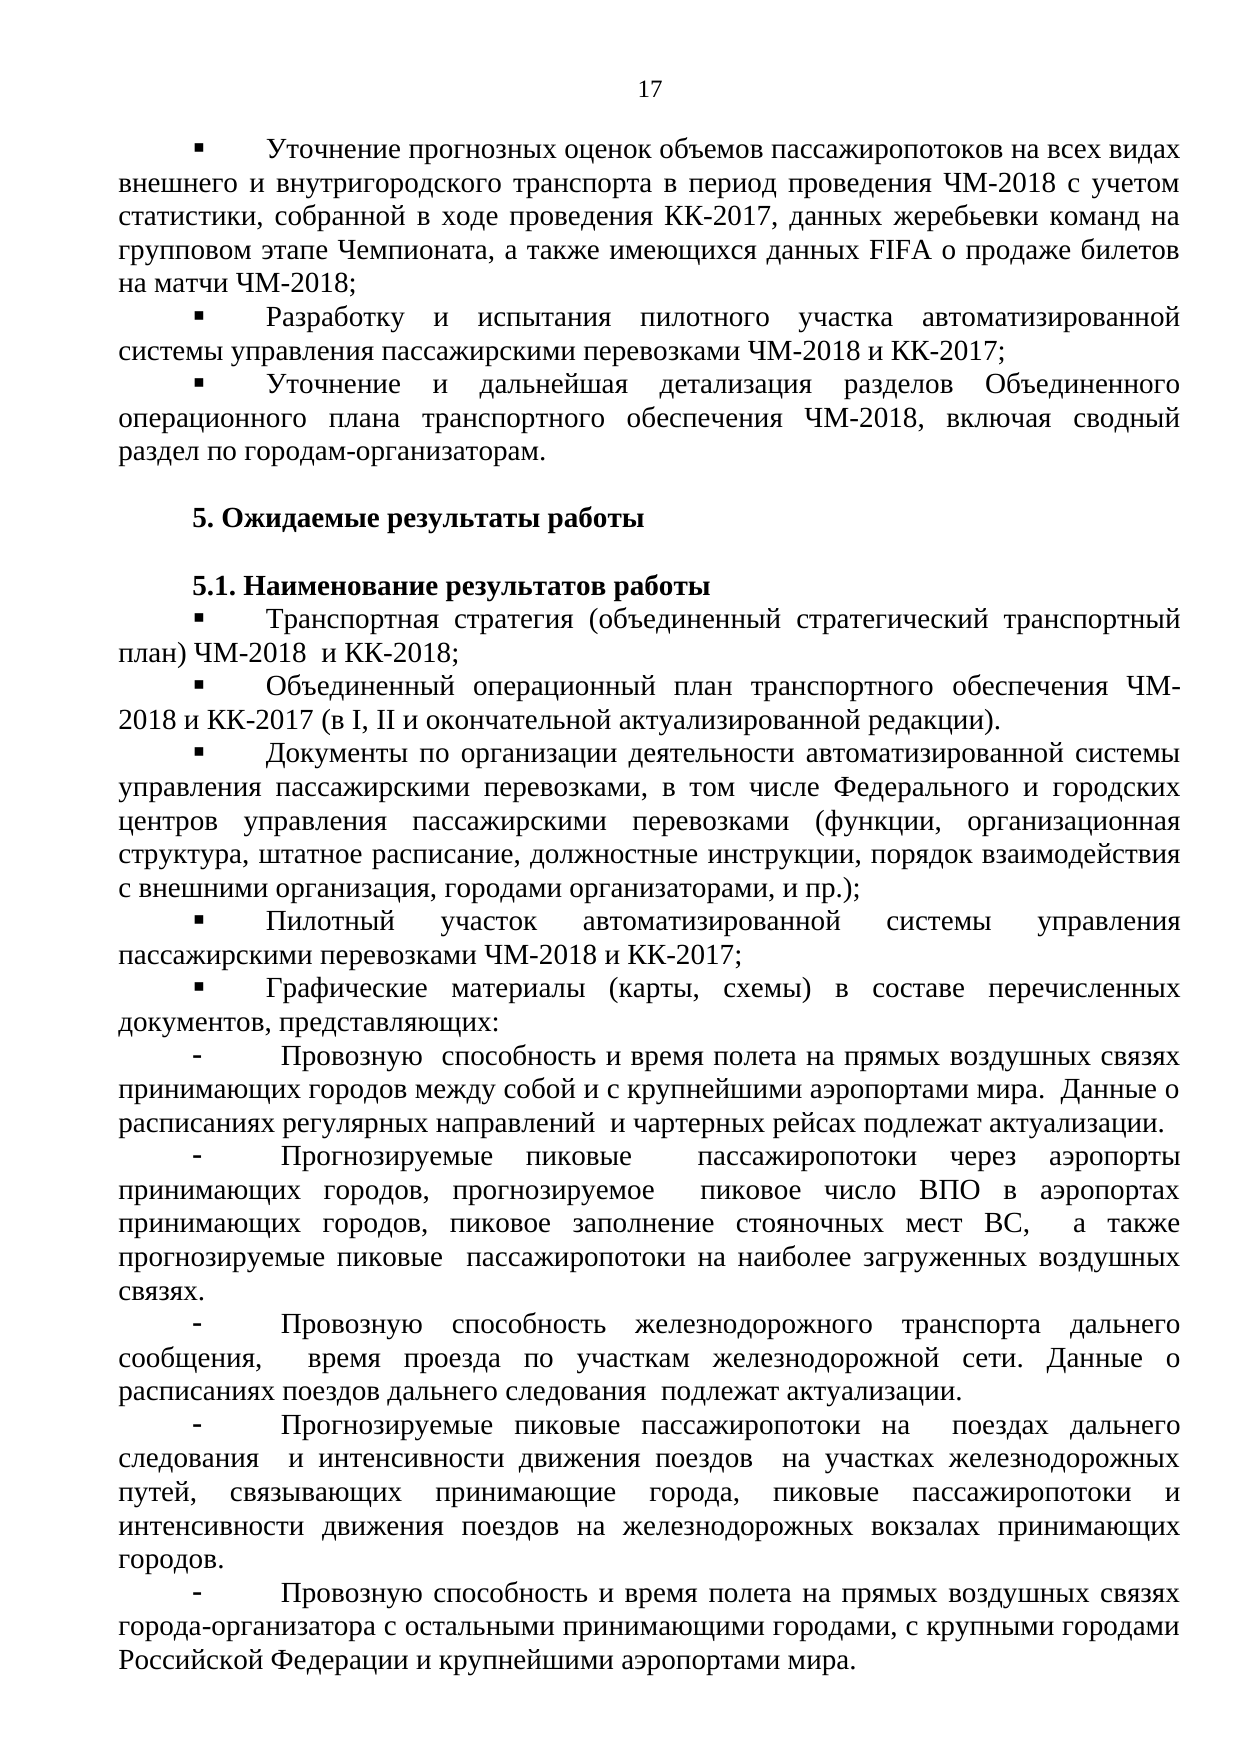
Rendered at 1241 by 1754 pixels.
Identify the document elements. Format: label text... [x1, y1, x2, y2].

list Разработку и испытания пилотного участка автоматизированной системы управления пассажирскими перевозками ЧМ-2018 и КК-2017; [118, 299, 1181, 366]
list Провозную способность и время полета на прямых воздушных связях принимающих городов между собой и с крупнейшими аэропортами мира. Данные о расписаниях регулярных направлений и чартерных рейсах подлежат актуализации. [118, 1038, 1181, 1138]
list Объединенный операционный план транспортного обеспечения ЧМ-2018 и КК-2017 (в I, II и окончательной актуализированной редакции). [118, 668, 1181, 736]
list Графические материалы (карты, схемы) в составе перечисленных документов, представляющих: [118, 971, 1181, 1038]
list Уточнение и дальнейшая детализация разделов Объединенного операционного плана транспортного обеспечения ЧМ-2018, включая сводный раздел по городам-организаторам. [118, 366, 1181, 467]
list Пилотный участок автоматизированной системы управления пассажирскими перевозками ЧМ-2018 и КК-2017; [118, 903, 1181, 971]
list Провозную способность и время полета на прямых воздушных связях города-организатора с остальными принимающими городами, с крупными городами Российской Федерации и крупнейшими аэропортами мира. [118, 1575, 1181, 1676]
text 5.1. Наименование результатов работы [118, 568, 1181, 601]
list Документы по организации деятельности автоматизированной системы управления пассажирскими перевозками, в том числе Федерального и городских центров управления пассажирскими перевозками (функции, организационная структура, штатное расписание, должностные инструкции, порядок взаимодействия с внешними организация, городами организаторами, и пр.); [118, 736, 1181, 903]
text 5. Ожидаемые результаты работы [118, 501, 1181, 534]
list Уточнение прогнозных оценок объемов пассажиропотоков на всех видах внешнего и внутригородского транспорта в период проведения ЧМ-2018 с учетом статистики, собранной в ходе проведения КК-2017, данных жеребьевки команд на групповом этапе Чемпионата, а также имеющихся данных FIFA о продаже билетов на матчи ЧМ-2018; [118, 131, 1181, 299]
list Транспортная стратегия (объединенный стратегический транспортный план) ЧМ-2018 и КК-2018; [118, 601, 1181, 668]
list Прогнозируемые пиковые пассажиропотоки через аэропорты принимающих городов, прогнозируемое пиковое число ВПО в аэропортах принимающих городов, пиковое заполнение стояночных мест ВС, а также прогнозируемые пиковые пассажиропотоки на наиболее загруженных воздушных связях. [118, 1138, 1181, 1306]
list Прогнозируемые пиковые пассажиропотоки на поездах дальнего следования и интенсивности движения поездов на участках железнодорожных путей, связывающих принимающие города, пиковые пассажиропотоки и интенсивности движения поездов на железнодорожных вокзалах принимающих городов. [118, 1407, 1181, 1575]
list Провозную способность железнодорожного транспорта дальнего сообщения, время проезда по участкам железнодорожной сети. Данные о расписаниях поездов дальнего следования подлежат актуализации. [118, 1306, 1181, 1407]
